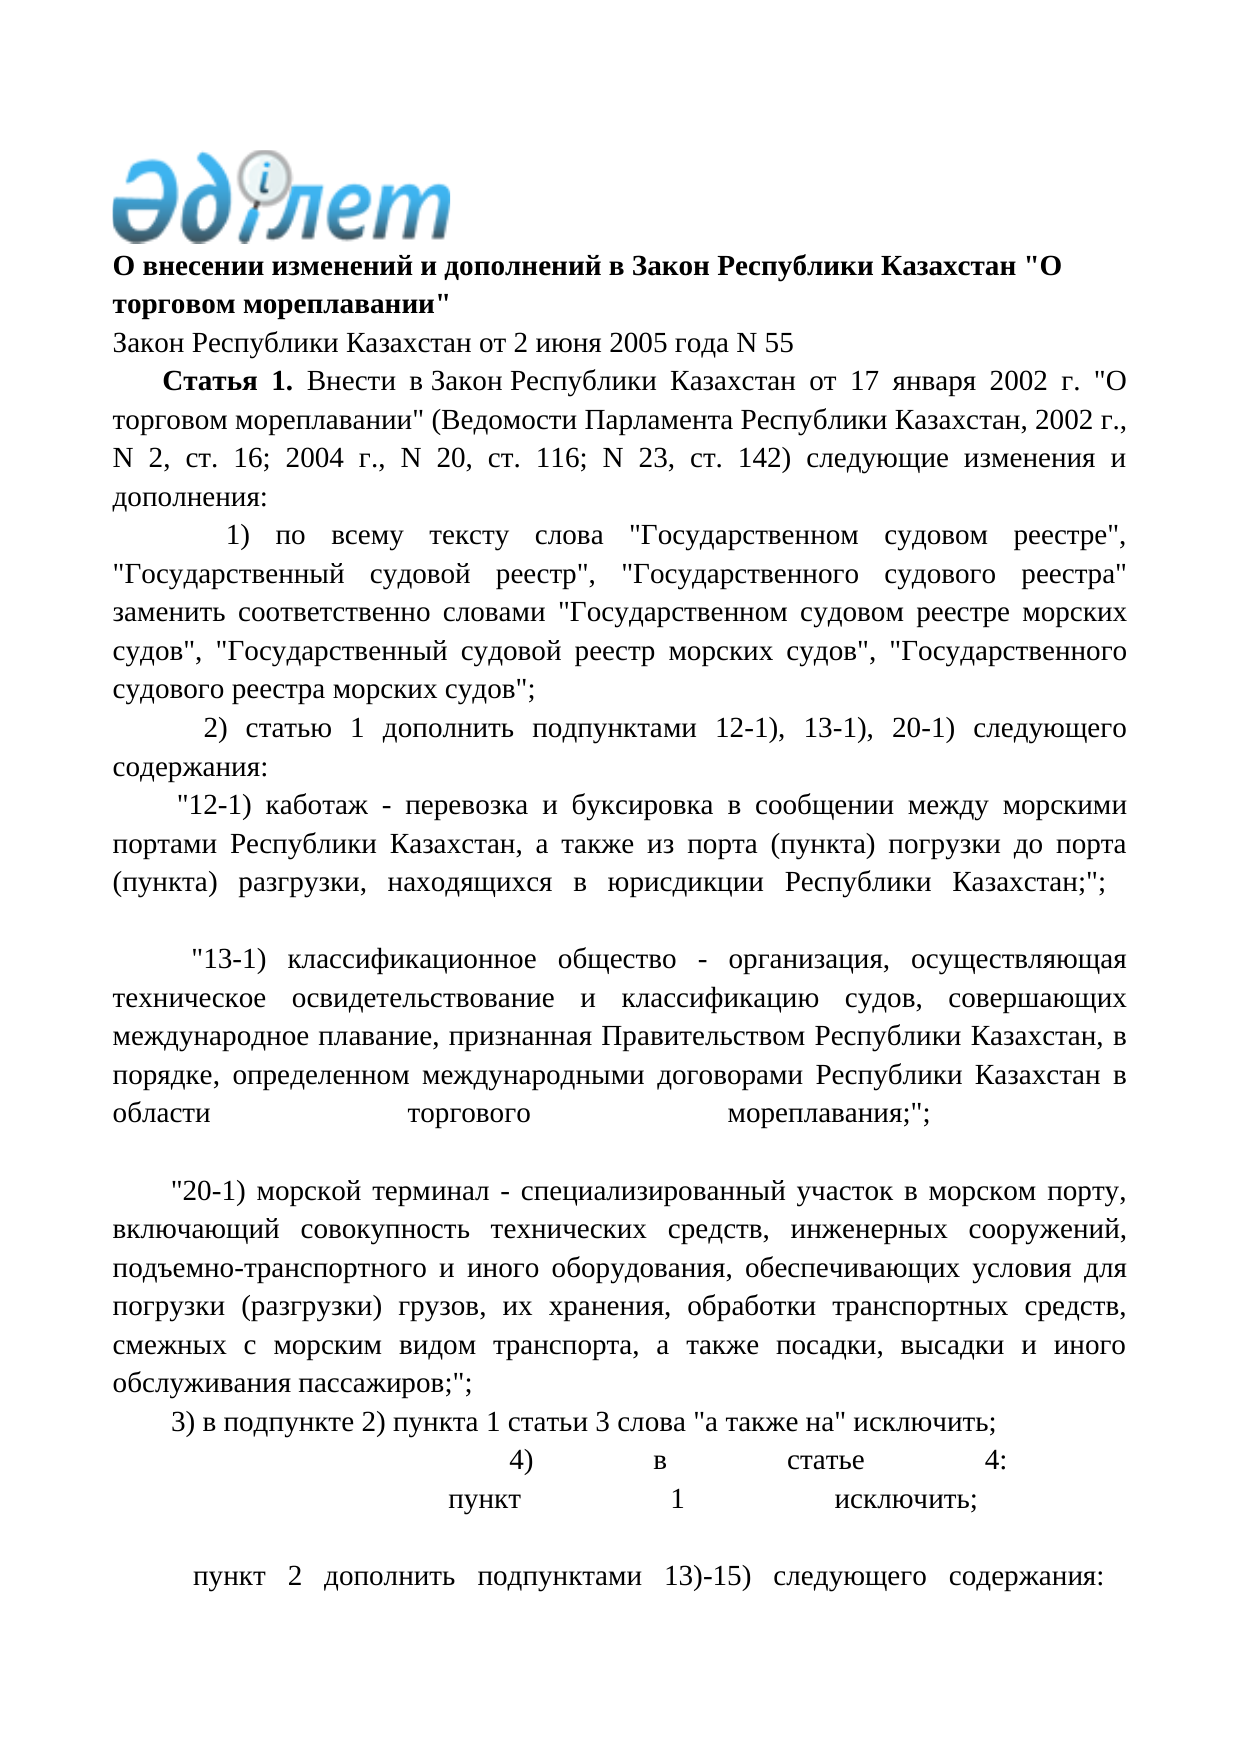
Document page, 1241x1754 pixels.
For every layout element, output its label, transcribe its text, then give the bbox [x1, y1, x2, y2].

text О внесении изменений и дополнений в Закон Республики Казахстан "О торговом мореплавании" [112, 248, 1128, 320]
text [112, 1442, 1128, 1592]
text 2) статью 1 дополнить подпунктами 12-1), 13-1), 20-1) следующего содержания: "12-1) каботаж - перевозка и буксировка в сообщении между морскими портами Республики Казахстан, а также из порта (пункта) погрузки до порта (пункта) разгрузки, находящихся в юрисдикции Республики Казахстан;"; "13-1) классификационное общество - организация, осуществляющая техническое освидетельствование и классификацию судов, совершающих международное плавание, признанная Правительством Республики Казахстан, в порядке, определенном международными договорами Республики Казахстан в области торгового мореплавания;"; "20-1) морской терминал - специализированный участок в морском порту, включающий совокупность технических средств, инженерных сооружений, подъемно-транспортного и иного оборудования, обеспечивающих условия для погрузки (разгрузки) грузов, их хранения, обработки транспортных средств, смежных с морским видом транспорта, а также посадки, высадки и иного обслуживания пассажиров;"; [112, 710, 1128, 1399]
text 3) в подпункте 2) пункта 1 статьи 3 слова "а также на" исключить; [112, 1404, 1128, 1437]
text Статья 1. Внести в Закон Республики Казахстан от 17 января 2002 г. "О торговом мореплавании" (Ведомости Парламента Республики Казахстан, 2002 г., N 2, ст. 16; 2004 г., N 20, ст. 116; N 23, ст. 142) следующие изменения и дополнения: [112, 363, 1128, 512]
text 1) по всему тексту слова "Государственном судовом реестре", "Государственный судовой реестр", "Государственного судового реестра" заменить соответственно словами "Государственном судовом реестре морских судов", "Государственный судовой реестр морских судов", "Государственного судового реестра морских судов"; [112, 517, 1128, 705]
picture [112, 150, 451, 244]
text Закон Республики Казахстан от 2 июня 2005 года N 55 [112, 325, 1128, 358]
